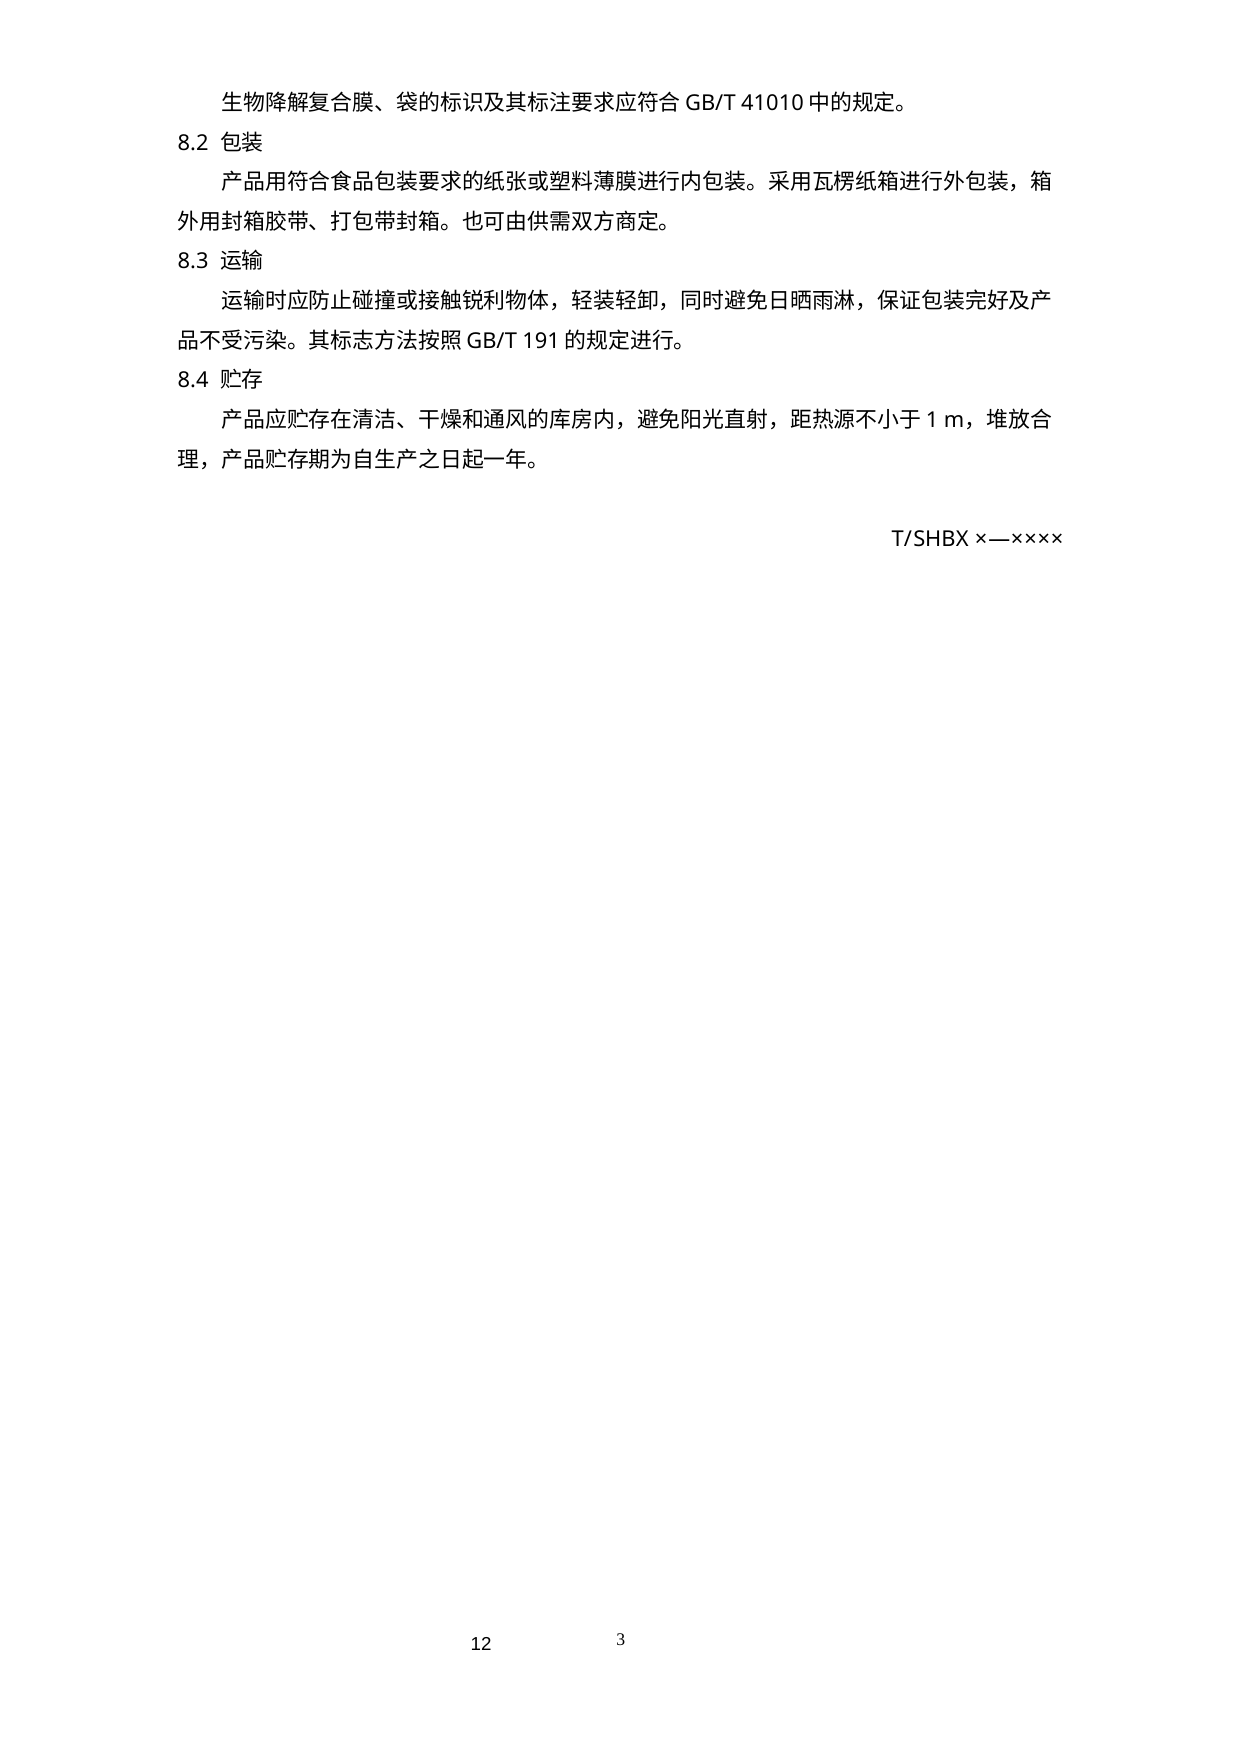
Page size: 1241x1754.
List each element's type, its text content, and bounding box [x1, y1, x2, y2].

text 产品用符合食品包装要求的纸张或塑料薄膜进行内包装。采用瓦楞纸箱进行外包装，箱外用封箱胶带、打包带封箱。也可由供需双方商定。 [177, 164, 1063, 235]
text 8.4 贮存 [177, 362, 1063, 394]
text 生物降解复合膜、袋的标识及其标注要求应符合GB/T 41010中的规定。 [177, 85, 1063, 117]
text 8.3 运输 [177, 243, 1063, 275]
text 8.2 包装 [177, 124, 1063, 156]
text 产品应贮存在清洁、干燥和通风的库房内，避免阳光直射，距热源不小于1 m，堆放合理，产品贮存期为自生产之日起一年。 [177, 402, 1063, 473]
text 运输时应防止碰撞或接触锐利物体，轻装轻卸，同时避免日晒雨淋，保证包装完好及产品不受污染。其标志方法按照GB/T 191的规定进行。 [177, 283, 1063, 354]
text T/SHBX ×—×××× [177, 523, 1063, 555]
